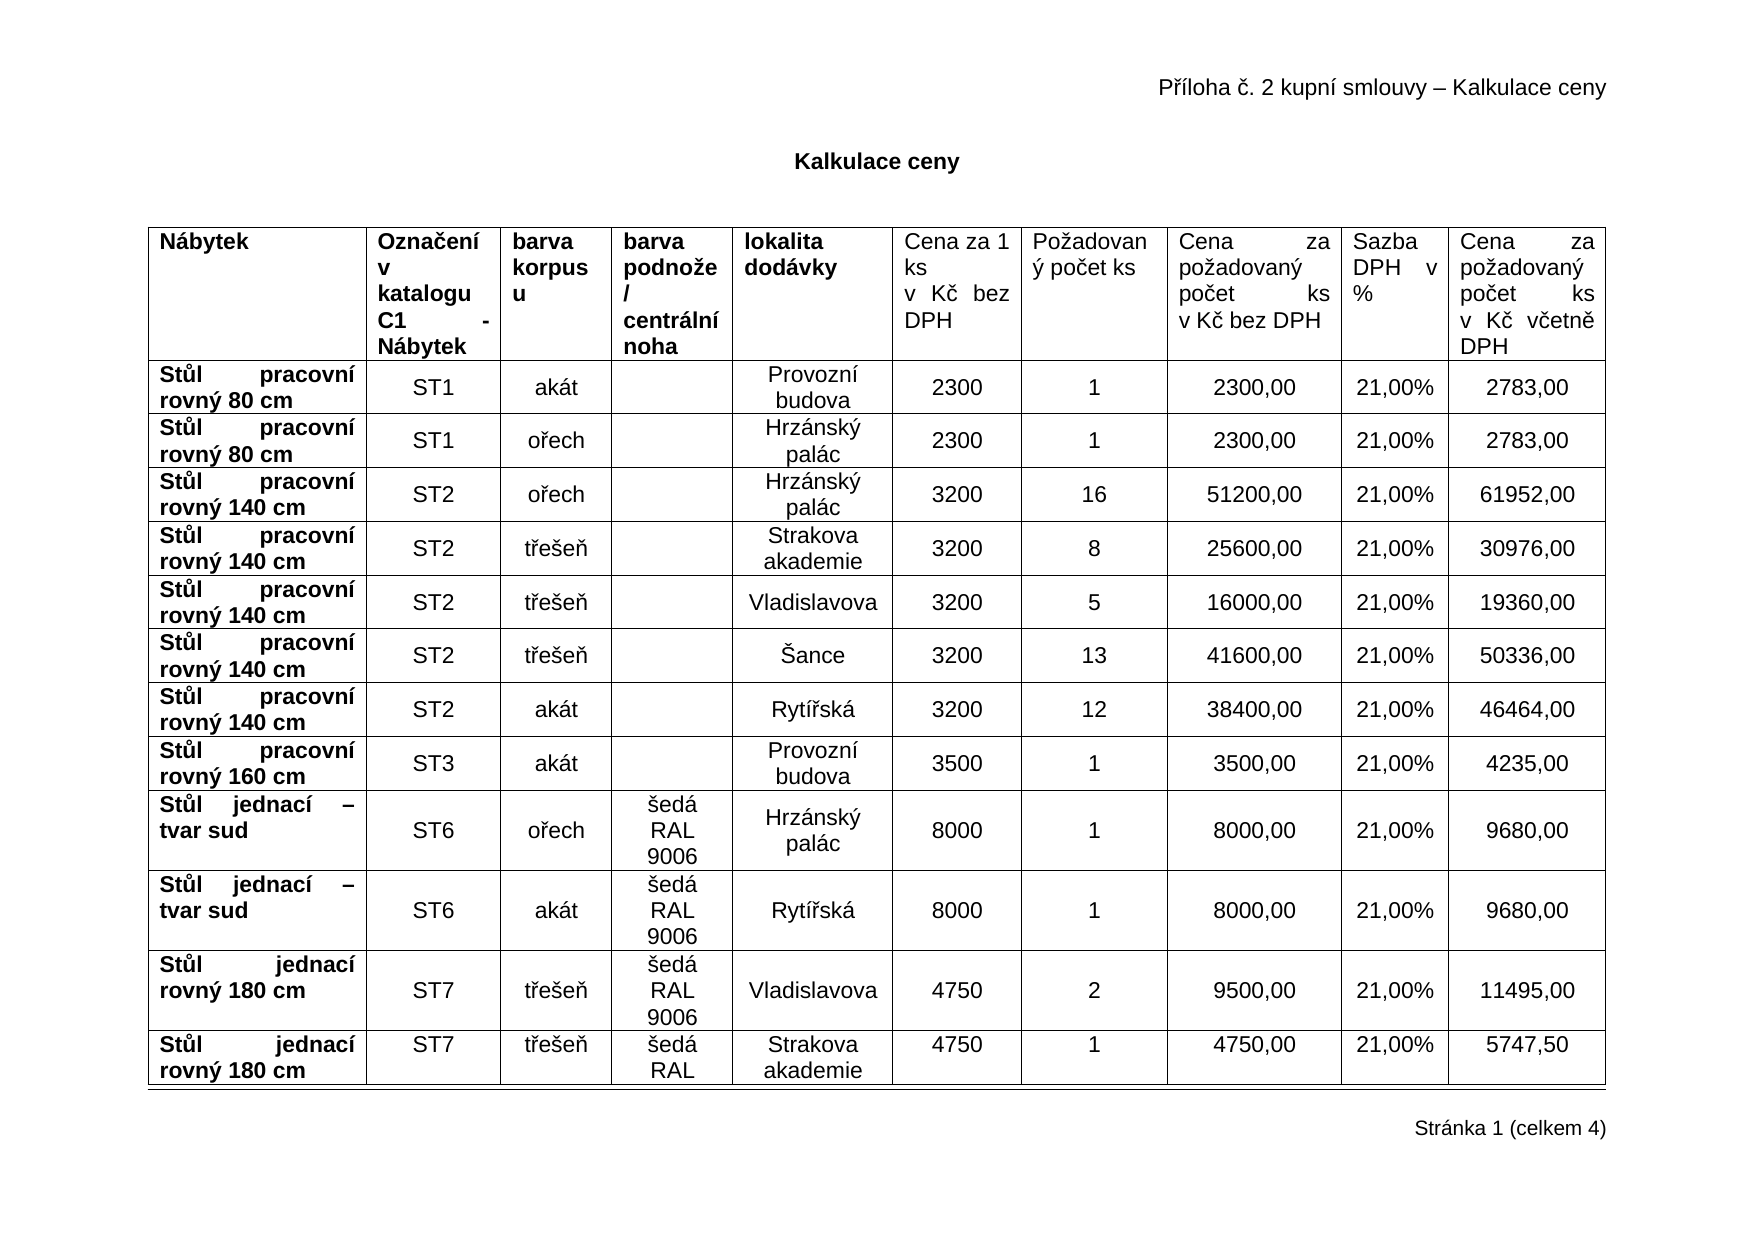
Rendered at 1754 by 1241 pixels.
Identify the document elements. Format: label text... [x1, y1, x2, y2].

table_header lokalita dodávky [733, 228, 892, 359]
table_cell ořech [501, 468, 611, 521]
table_cell 21,00% [1342, 629, 1448, 682]
table_cell 2300 [893, 414, 1021, 467]
table_cell Stůl jednací – tvar sud [149, 791, 366, 869]
table_cell 1 [1022, 361, 1167, 413]
table_cell Stůl jednací rovný 180 cm [149, 951, 366, 1030]
table_cell Stůl pracovní rovný 160 cm [149, 737, 366, 789]
table_cell 8 [1022, 522, 1167, 574]
table_cell ST2 [367, 468, 500, 521]
table_cell 3200 [893, 522, 1021, 574]
table_header Cena za požadovaný počet ks v Kč bez DPH [1168, 228, 1341, 359]
table_cell 4750 [893, 951, 1021, 1030]
table_cell [612, 737, 732, 789]
table_cell 25600,00 [1168, 522, 1341, 574]
table_cell 13 [1022, 629, 1167, 682]
table_cell Stůl pracovní rovný 140 cm [149, 629, 366, 682]
table_cell 9680,00 [1449, 791, 1605, 869]
table_cell [612, 468, 732, 521]
table_header barva korpusu [501, 228, 611, 359]
table_cell ST2 [367, 522, 500, 574]
table_cell ST2 [367, 576, 500, 628]
table_cell 2 [1022, 951, 1167, 1030]
table_cell šedá RAL 9006 [612, 1031, 732, 1083]
table_cell ST1 [367, 361, 500, 413]
table_cell Stůl pracovní rovný 140 cm [149, 576, 366, 628]
table_cell 21,00% [1342, 871, 1448, 950]
table_cell 3200 [893, 629, 1021, 682]
table_cell [612, 629, 732, 682]
table_cell 11495,00 [1449, 951, 1605, 1030]
table_cell Strakova akademie [733, 522, 892, 574]
table_cell akát [501, 871, 611, 950]
table_cell 1 [1022, 414, 1167, 467]
table_cell Stůl pracovní rovný 140 cm [149, 468, 366, 521]
table_cell 2300,00 [1168, 361, 1341, 413]
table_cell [149, 1031, 366, 1083]
table_cell 21,00% [1342, 522, 1448, 574]
table_cell Provozní budova [733, 737, 892, 789]
table_cell ST2 [367, 683, 500, 736]
table_cell 4750,00 [1168, 1031, 1341, 1083]
table_cell 3500,00 [1168, 737, 1341, 789]
table_cell 2783,00 [1449, 361, 1605, 413]
table_cell 46464,00 [1449, 683, 1605, 736]
table_cell třešeň [501, 576, 611, 628]
table_cell 8000 [893, 871, 1021, 950]
table_cell ST7 [367, 1031, 500, 1083]
table_cell Stůl pracovní rovný 80 cm [149, 414, 366, 467]
table_header Sazba DPH v % [1342, 228, 1448, 359]
table_cell akát [501, 361, 611, 413]
table_cell [612, 522, 732, 574]
table_cell 21,00% [1342, 576, 1448, 628]
table_cell 1 [1022, 737, 1167, 789]
table_cell 21,00% [1342, 951, 1448, 1030]
table_cell 12 [1022, 683, 1167, 736]
table_cell Hrzánský palác [733, 468, 892, 521]
table_cell 19360,00 [1449, 576, 1605, 628]
table_cell Šance [733, 629, 892, 682]
table_cell ST7 [367, 951, 500, 1030]
table_cell 1 [1022, 871, 1167, 950]
table_header barva podnože/ centrální noha [612, 228, 732, 359]
table_cell 61952,00 [1449, 468, 1605, 521]
table_cell Rytířská [733, 683, 892, 736]
table_cell Strakova akademie [733, 1031, 892, 1083]
table_cell Stůl pracovní rovný 140 cm [149, 522, 366, 574]
table_header Nábytek [149, 228, 366, 359]
table_cell Hrzánský palác [733, 414, 892, 467]
table_cell akát [501, 683, 611, 736]
table_cell třešeň [501, 522, 611, 574]
table_header Cena za požadovaný počet ks v Kč včetně DPH [1449, 228, 1605, 359]
table_cell 21,00% [1342, 1031, 1448, 1083]
table_cell Stůl pracovní rovný 140 cm [149, 683, 366, 736]
table_cell 3200 [893, 576, 1021, 628]
table_cell 3200 [893, 683, 1021, 736]
table_cell 1 [1022, 791, 1167, 869]
table_cell akát [501, 737, 611, 789]
table_cell 5 [1022, 576, 1167, 628]
table_cell 5747,50 [1449, 1031, 1605, 1083]
table_cell třešeň [501, 951, 611, 1030]
table_cell 21,00% [1342, 468, 1448, 521]
table_cell 3200 [893, 468, 1021, 521]
table_cell 8000,00 [1168, 871, 1341, 950]
table_header Požadovaný počet ks [1022, 228, 1167, 359]
table_cell třešeň [501, 1031, 611, 1083]
table_cell ořech [501, 791, 611, 869]
table_cell 9680,00 [1449, 871, 1605, 950]
table_cell Provozní budova [733, 361, 892, 413]
table_cell 16 [1022, 468, 1167, 521]
table_cell 21,00% [1342, 737, 1448, 789]
table_cell [612, 683, 732, 736]
table_cell Hrzánský palác [733, 791, 892, 869]
table_cell 21,00% [1342, 791, 1448, 869]
table_cell 21,00% [1342, 683, 1448, 736]
table_cell 9500,00 [1168, 951, 1341, 1030]
table_cell 2300,00 [1168, 414, 1341, 467]
table_cell Stůl jednací – tvar sud [149, 871, 366, 950]
table_cell ST1 [367, 414, 500, 467]
table_cell 3500 [893, 737, 1021, 789]
table_header Označení v katalogu C1 - Nábytek [367, 228, 500, 359]
table_cell třešeň [501, 629, 611, 682]
table_cell 4750 [893, 1031, 1021, 1083]
table_cell Vladislavova [733, 576, 892, 628]
table_cell 21,00% [1342, 414, 1448, 467]
table_cell ořech [501, 414, 611, 467]
table_cell 30976,00 [1449, 522, 1605, 574]
table_cell 16000,00 [1168, 576, 1341, 628]
table_cell šedá RAL 9006 [612, 791, 732, 869]
text Kalkulace ceny [148, 148, 1606, 174]
table_cell 50336,00 [1449, 629, 1605, 682]
table_cell ST2 [367, 629, 500, 682]
table_cell ST6 [367, 871, 500, 950]
table_cell [612, 414, 732, 467]
table_cell Rytířská [733, 871, 892, 950]
table_cell [612, 361, 732, 413]
table_cell 41600,00 [1168, 629, 1341, 682]
table_cell ST3 [367, 737, 500, 789]
table_header Cena za 1 ks v Kč bez DPH [893, 228, 1021, 359]
table_cell 4235,00 [1449, 737, 1605, 789]
table_cell 2300 [893, 361, 1021, 413]
table_cell šedá RAL 9006 [612, 951, 732, 1030]
table_cell 8000,00 [1168, 791, 1341, 869]
table_cell [612, 576, 732, 628]
table_cell 21,00% [1342, 361, 1448, 413]
table_cell šedá RAL 9006 [612, 871, 732, 950]
table_cell 2783,00 [1449, 414, 1605, 467]
table_cell 38400,00 [1168, 683, 1341, 736]
table_cell ST6 [367, 791, 500, 869]
table_cell 8000 [893, 791, 1021, 869]
table_cell Stůl pracovní rovný 80 cm [149, 361, 366, 413]
table_cell 1 [1022, 1031, 1167, 1083]
table_cell Vladislavova [733, 951, 892, 1030]
table_cell 51200,00 [1168, 468, 1341, 521]
